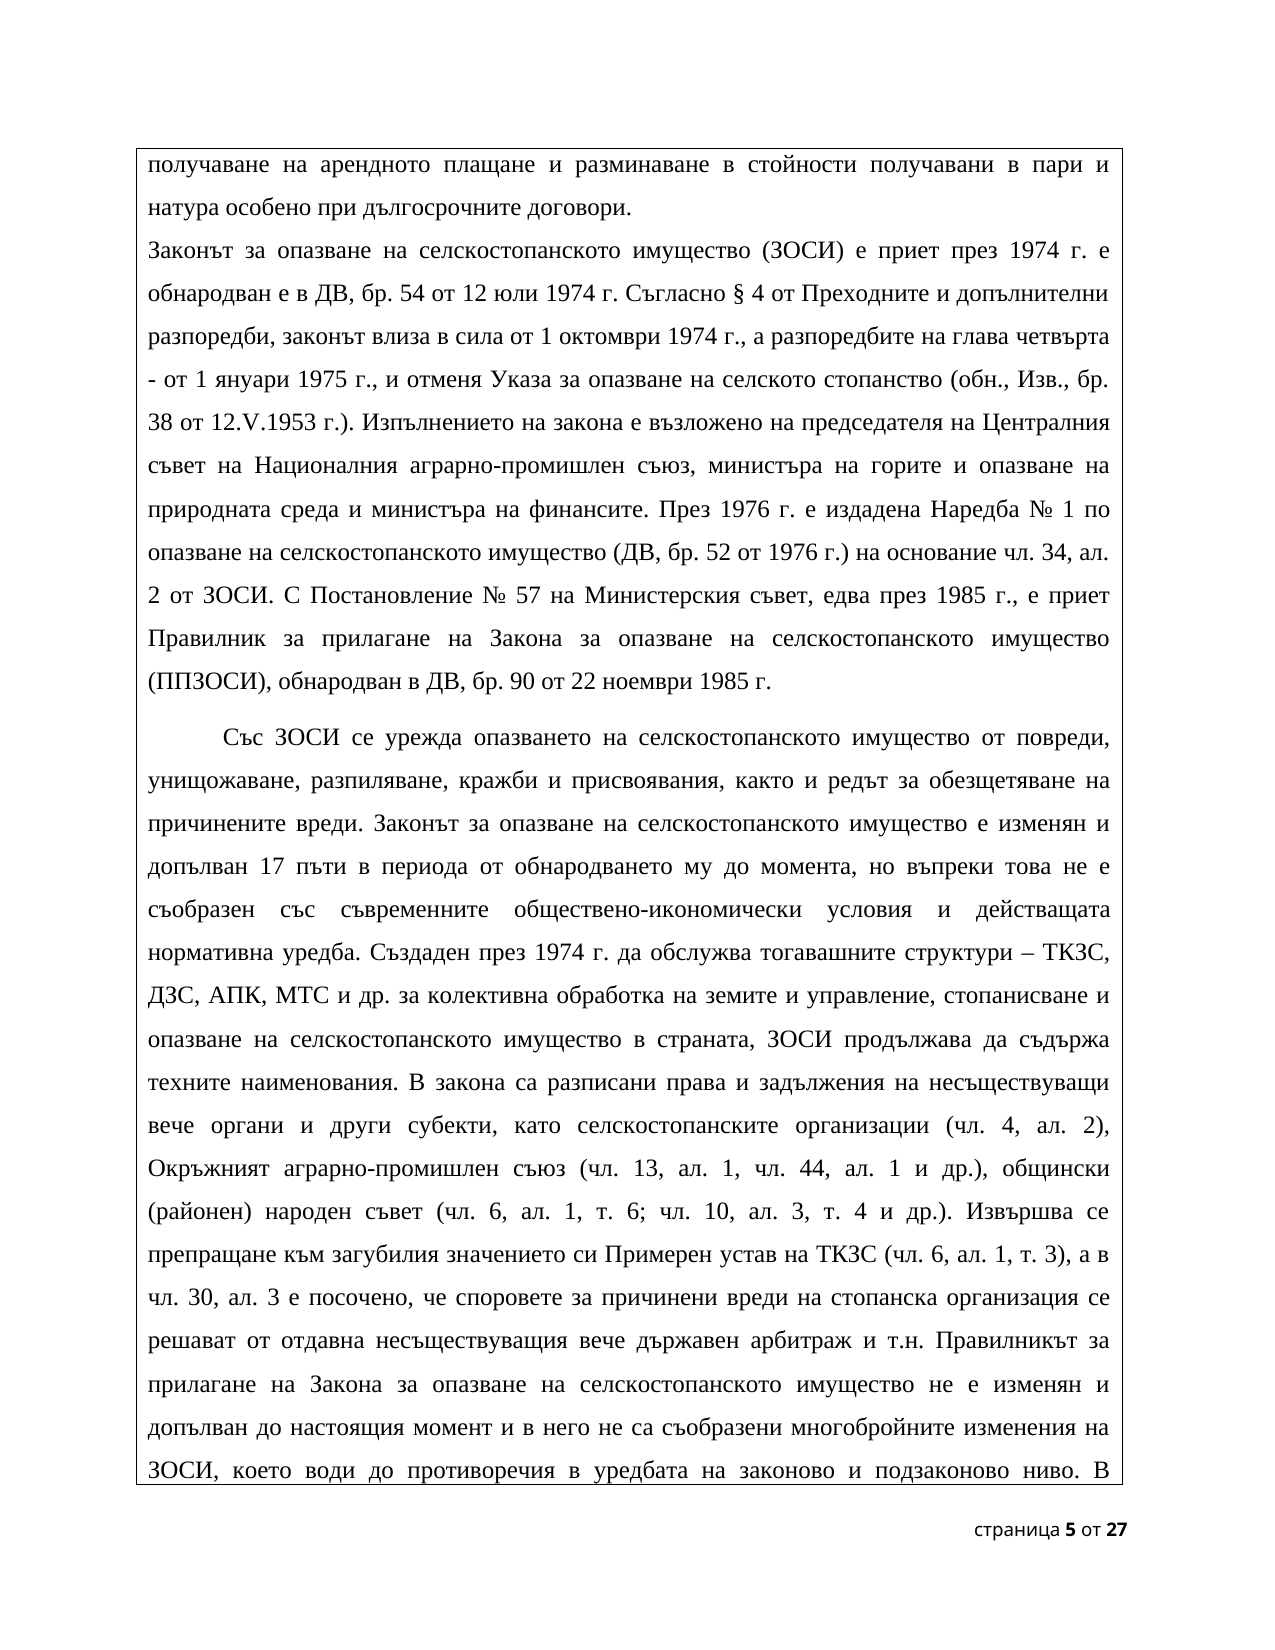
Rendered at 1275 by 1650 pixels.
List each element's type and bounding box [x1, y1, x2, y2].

table_cell [137, 149, 1122, 1484]
